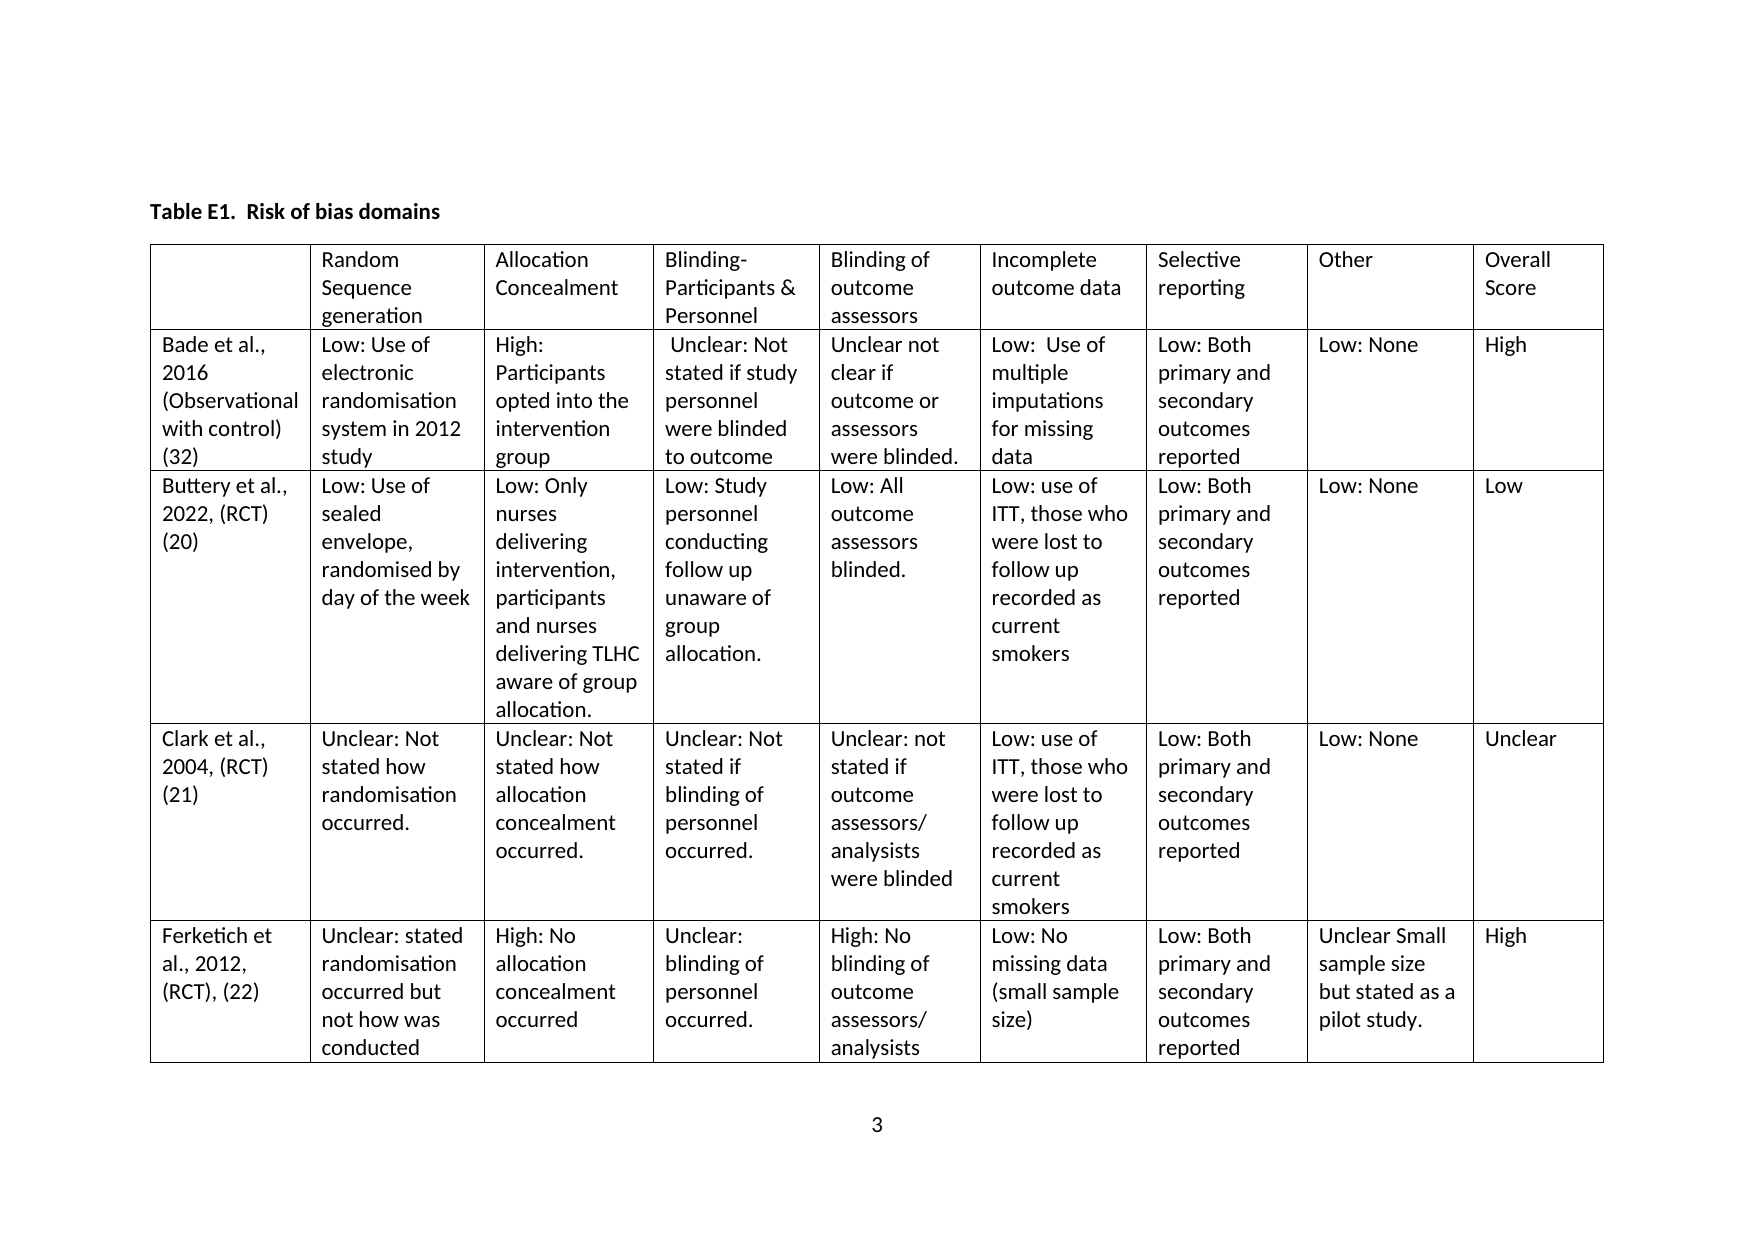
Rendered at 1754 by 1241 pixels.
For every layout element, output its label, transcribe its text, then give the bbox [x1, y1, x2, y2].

table_cell High: Participants opted into the intervention group [485, 330, 653, 470]
table_header Allocation Concealment [485, 245, 653, 329]
table_cell Unclear: stated randomisation occurred but not how was conducted [311, 921, 484, 1062]
table_header Blinding- Participants & Personnel [654, 245, 819, 329]
table_header [151, 245, 310, 329]
table_cell Low: Only nurses delivering intervention, participants and nurses delivering TLHC aware of group allocation. [485, 471, 653, 723]
table_cell High: No blinding of outcome assessors/ analysists [820, 921, 980, 1062]
table_cell Low: Both primary and secondary outcomes reported [1147, 471, 1307, 723]
table_cell Low: None [1308, 724, 1473, 920]
table_header Overall Score [1474, 245, 1603, 329]
table_cell Low: Both primary and secondary outcomes reported [1147, 724, 1307, 920]
table_cell Low: Use of electronic randomisation system in 2012 study [311, 330, 484, 470]
table_cell Unclear [1474, 724, 1603, 920]
table_cell Low: No missing data (small sample size) [981, 921, 1146, 1062]
table_cell Unclear not clear if outcome or assessors were blinded. [820, 330, 980, 470]
table_cell Clark et al., 2004, (RCT) (21) [151, 724, 310, 920]
table_cell Unclear Small sample size but stated as a pilot study. [1308, 921, 1473, 1062]
table_cell High [1474, 330, 1603, 470]
table_cell Low: Use of multiple imputations for missing data [981, 330, 1146, 470]
table_cell Low: Both primary and secondary outcomes reported [1147, 330, 1307, 470]
table_header Selective reporting [1147, 245, 1307, 329]
table_cell Low: All outcome assessors blinded. [820, 471, 980, 723]
table_cell High: No allocation concealment occurred [485, 921, 653, 1062]
table_cell Unclear: Not stated if study personnel were blinded to outcome [654, 330, 819, 470]
text Table E1. Risk of bias domains [150, 197, 1604, 225]
table_cell Bade et al., 2016 (Observational with control) (32) [151, 330, 310, 470]
table_cell Low: use of ITT, those who were lost to follow up recorded as current smokers [981, 724, 1146, 920]
table_header Incomplete outcome data [981, 245, 1146, 329]
table_cell Buttery et al., 2022, (RCT) (20) [151, 471, 310, 723]
table_cell Unclear: Not stated how randomisation occurred. [311, 724, 484, 920]
table_cell Unclear: not stated if outcome assessors/ analysists were blinded [820, 724, 980, 920]
table_header Other [1308, 245, 1473, 329]
table_cell High [1474, 921, 1603, 1062]
table_cell Low: Study personnel conducting follow up unaware of group allocation. [654, 471, 819, 723]
table_header Blinding of outcome assessors [820, 245, 980, 329]
table_cell Low: None [1308, 330, 1473, 470]
table_cell Low: Use of sealed envelope, randomised by day of the week [311, 471, 484, 723]
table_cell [1147, 921, 1307, 1062]
table_cell Unclear: Not stated if blinding of personnel occurred. [654, 724, 819, 920]
table_cell Low: None [1308, 471, 1473, 723]
table_cell Unclear: blinding of personnel occurred. [654, 921, 819, 1062]
table_cell Low: use of ITT, those who were lost to follow up recorded as current smokers [981, 471, 1146, 723]
table_cell Unclear: Not stated how allocation concealment occurred. [485, 724, 653, 920]
table_cell Low [1474, 471, 1603, 723]
table_cell Ferketich et al., 2012, (RCT), (22) [151, 921, 310, 1062]
table_header Random Sequence generation [311, 245, 484, 329]
